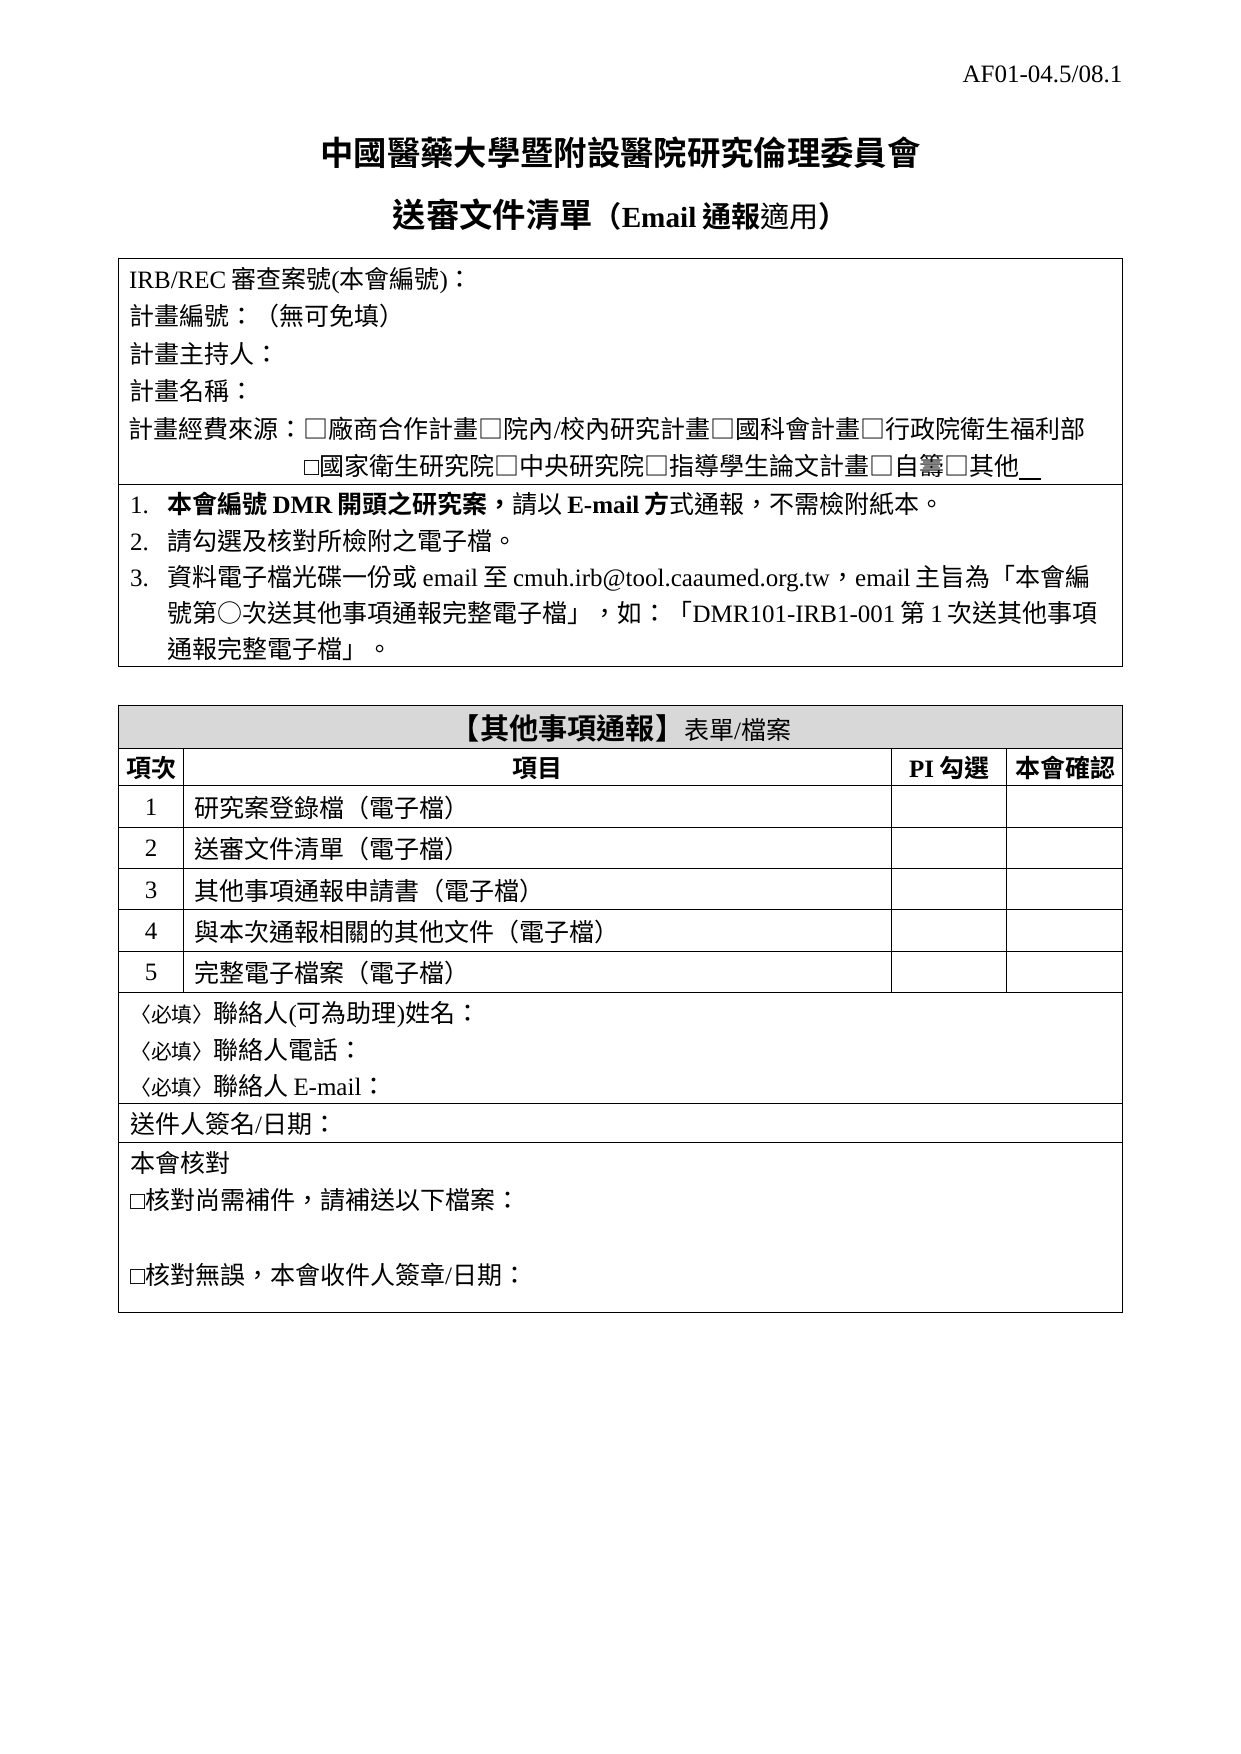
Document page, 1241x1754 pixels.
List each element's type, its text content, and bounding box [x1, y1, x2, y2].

table_cell 送件人簽名/日期： [119, 1104, 1122, 1142]
table_cell [1007, 869, 1122, 909]
table_cell 與本次通報相關的其他文件（電子檔） [184, 910, 891, 951]
text 送審文件清單（Email通報適用） [118, 175, 1122, 250]
table_cell [892, 910, 1006, 951]
table_cell 3 [119, 869, 183, 909]
table_header IRB/REC審查案號(本會編號)： 計畫編號：（無可免填） 計畫主持人： 計畫名稱： 計畫經費來源：□廠商合作計畫□院內/校內研究計畫□國科會計畫□行政院衛生福利部 □國家衛生研究院□中央研究院□指導學生論文計畫□自籌□其他 [119, 259, 1122, 484]
table_cell 其他事項通報申請書（電子檔） [184, 869, 891, 909]
table_cell [892, 828, 1006, 868]
table_cell 5 [119, 952, 183, 992]
table_cell 2 [119, 828, 183, 868]
table_cell [892, 869, 1006, 909]
table_cell 本會編號DMR開頭之研究案，請以E-mail方式通報，不需檢附紙本。 請勾選及核對所檢附之電子檔。 資料電子檔光碟一份或email至cmuh.irb@tool.caaumed.org.tw，email主旨為「本會編號第○次送其他事項通報完整電子檔」，如：「DMR101-IRB1-001第1次送其他事項通報完整電子檔」。 [119, 485, 1122, 666]
table_cell 1 [119, 786, 183, 827]
table_cell 本會確認 [1007, 749, 1122, 785]
table_cell [1007, 952, 1122, 992]
table_cell 〈必填〉聯絡人(可為助理)姓名： 〈必填〉聯絡人電話： 〈必填〉聯絡人E-mail： [119, 993, 1122, 1103]
table_cell PI勾選 [892, 749, 1006, 785]
text 中國醫藥大學暨附設醫院研究倫理委員會 [118, 127, 1122, 175]
table_cell [1007, 786, 1122, 827]
table_cell [1007, 910, 1122, 951]
table_cell 項次 [119, 749, 183, 785]
table_cell [1007, 828, 1122, 868]
table_cell [892, 786, 1006, 827]
table_cell [892, 952, 1006, 992]
table_cell 本會核對 □核對尚需補件，請補送以下檔案： □核對無誤，本會收件人簽章/日期： [119, 1143, 1122, 1312]
table_cell 送審文件清單（電子檔） [184, 828, 891, 868]
table_cell 完整電子檔案（電子檔） [184, 952, 891, 992]
table_header 【其他事項通報】表單/檔案 [119, 706, 1122, 748]
table_cell 研究案登錄檔（電子檔） [184, 786, 891, 827]
table_cell 項目 [184, 749, 891, 785]
table_cell 4 [119, 910, 183, 951]
